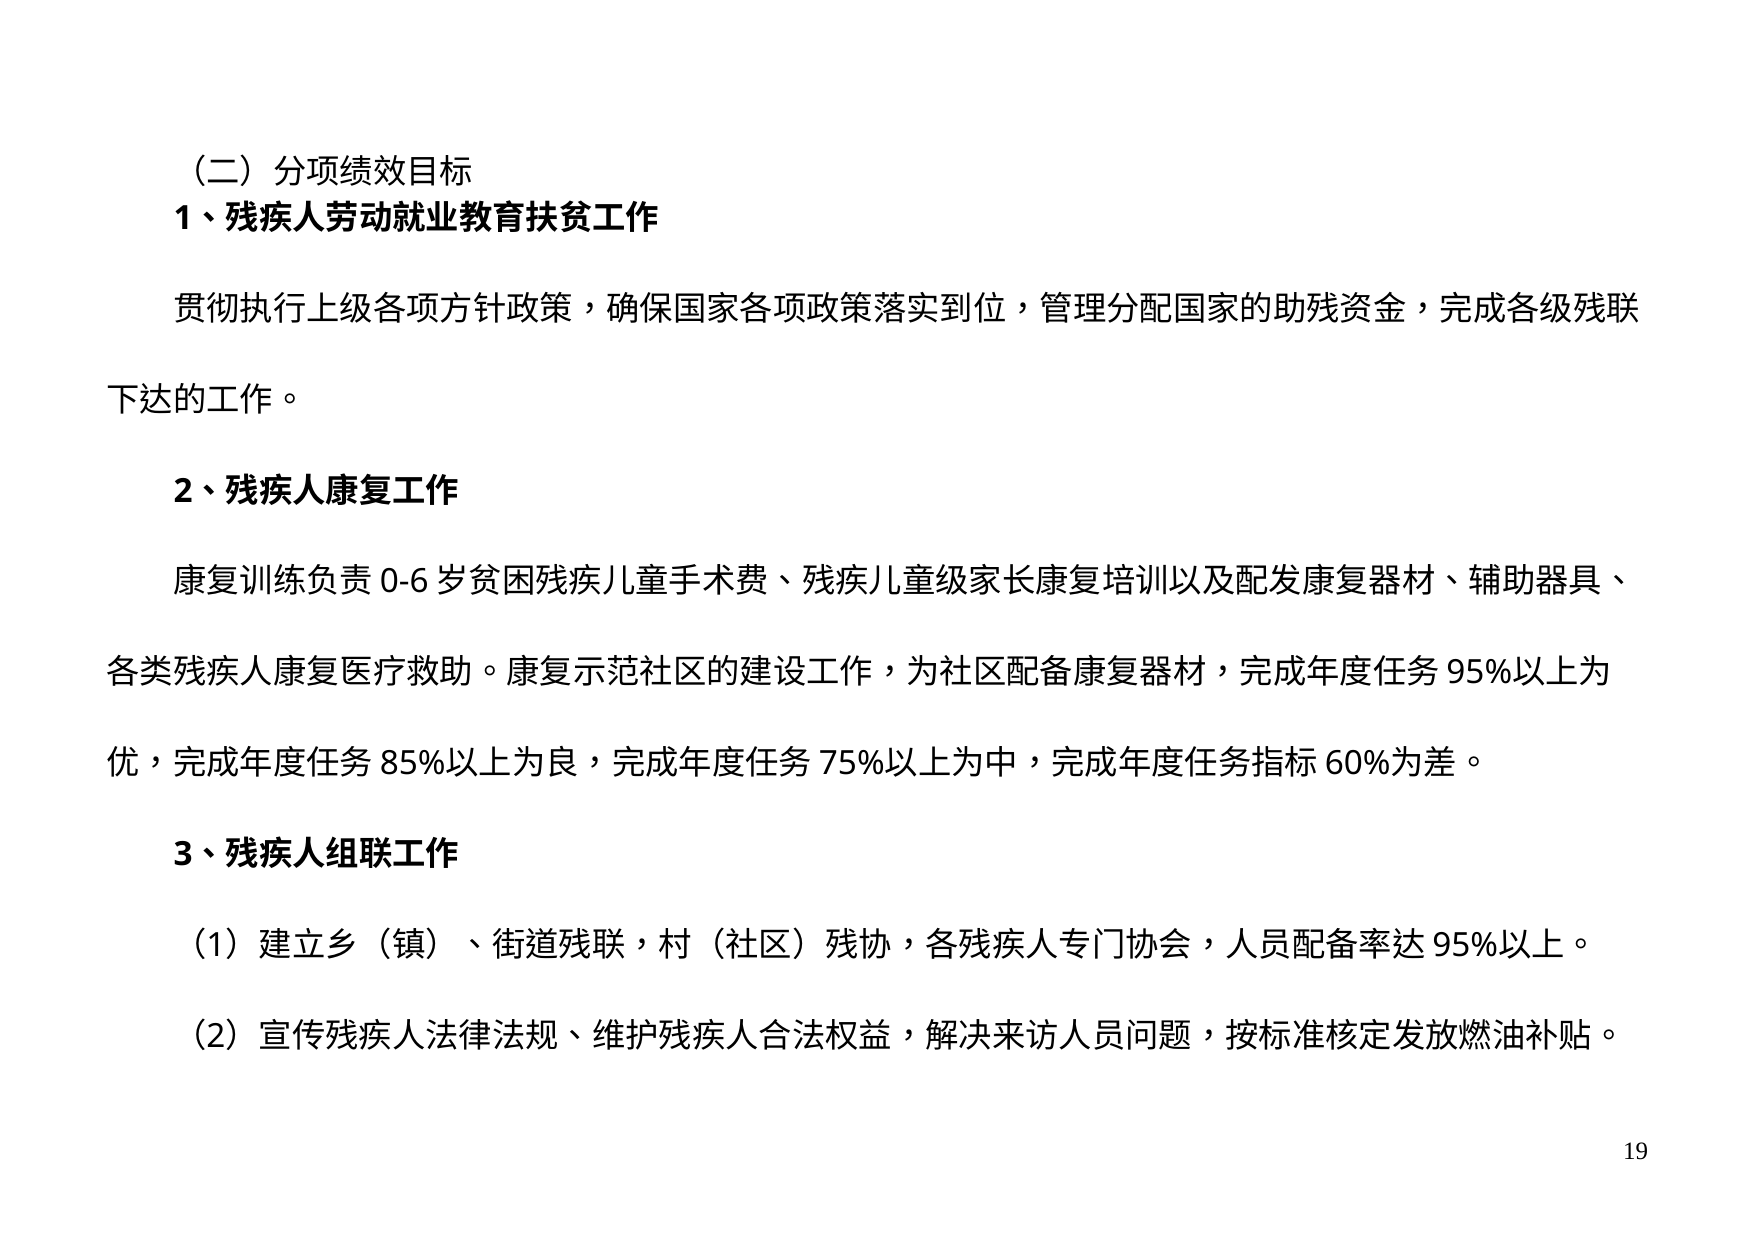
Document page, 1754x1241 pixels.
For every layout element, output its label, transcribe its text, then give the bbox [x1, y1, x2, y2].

text （1）建立乡（镇）、街道残联，村（社区）残协，各残疾人专门协会，人员配备率达95%以上。 [106, 921, 1648, 966]
text 康复训练负责0-6岁贫困残疾儿童手术费、残疾儿童级家长康复培训以及配发康复器材、辅助器具、各类残疾人康复医疗救助。康复示范社区的建设工作，为社区配备康复器材，完成年度任务95%以上为优，完成年度任务85%以上为良，完成年度任务75%以上为中，完成年度任务指标60%为差。 [106, 557, 1648, 784]
text （2）宣传残疾人法律法规、维护残疾人合法权益，解决来访人员问题，按标准核定发放燃油补贴。 [106, 1011, 1648, 1057]
text （二）分项绩效目标 [106, 142, 1648, 194]
text 3、残疾人组联工作 [106, 830, 1648, 875]
text 2、残疾人康复工作 [106, 466, 1648, 512]
text 1、残疾人劳动就业教育扶贫工作 [106, 194, 1648, 239]
text 贯彻执行上级各项方针政策，确保国家各项政策落实到位，管理分配国家的助残资金，完成各级残联下达的工作。 [106, 285, 1648, 421]
